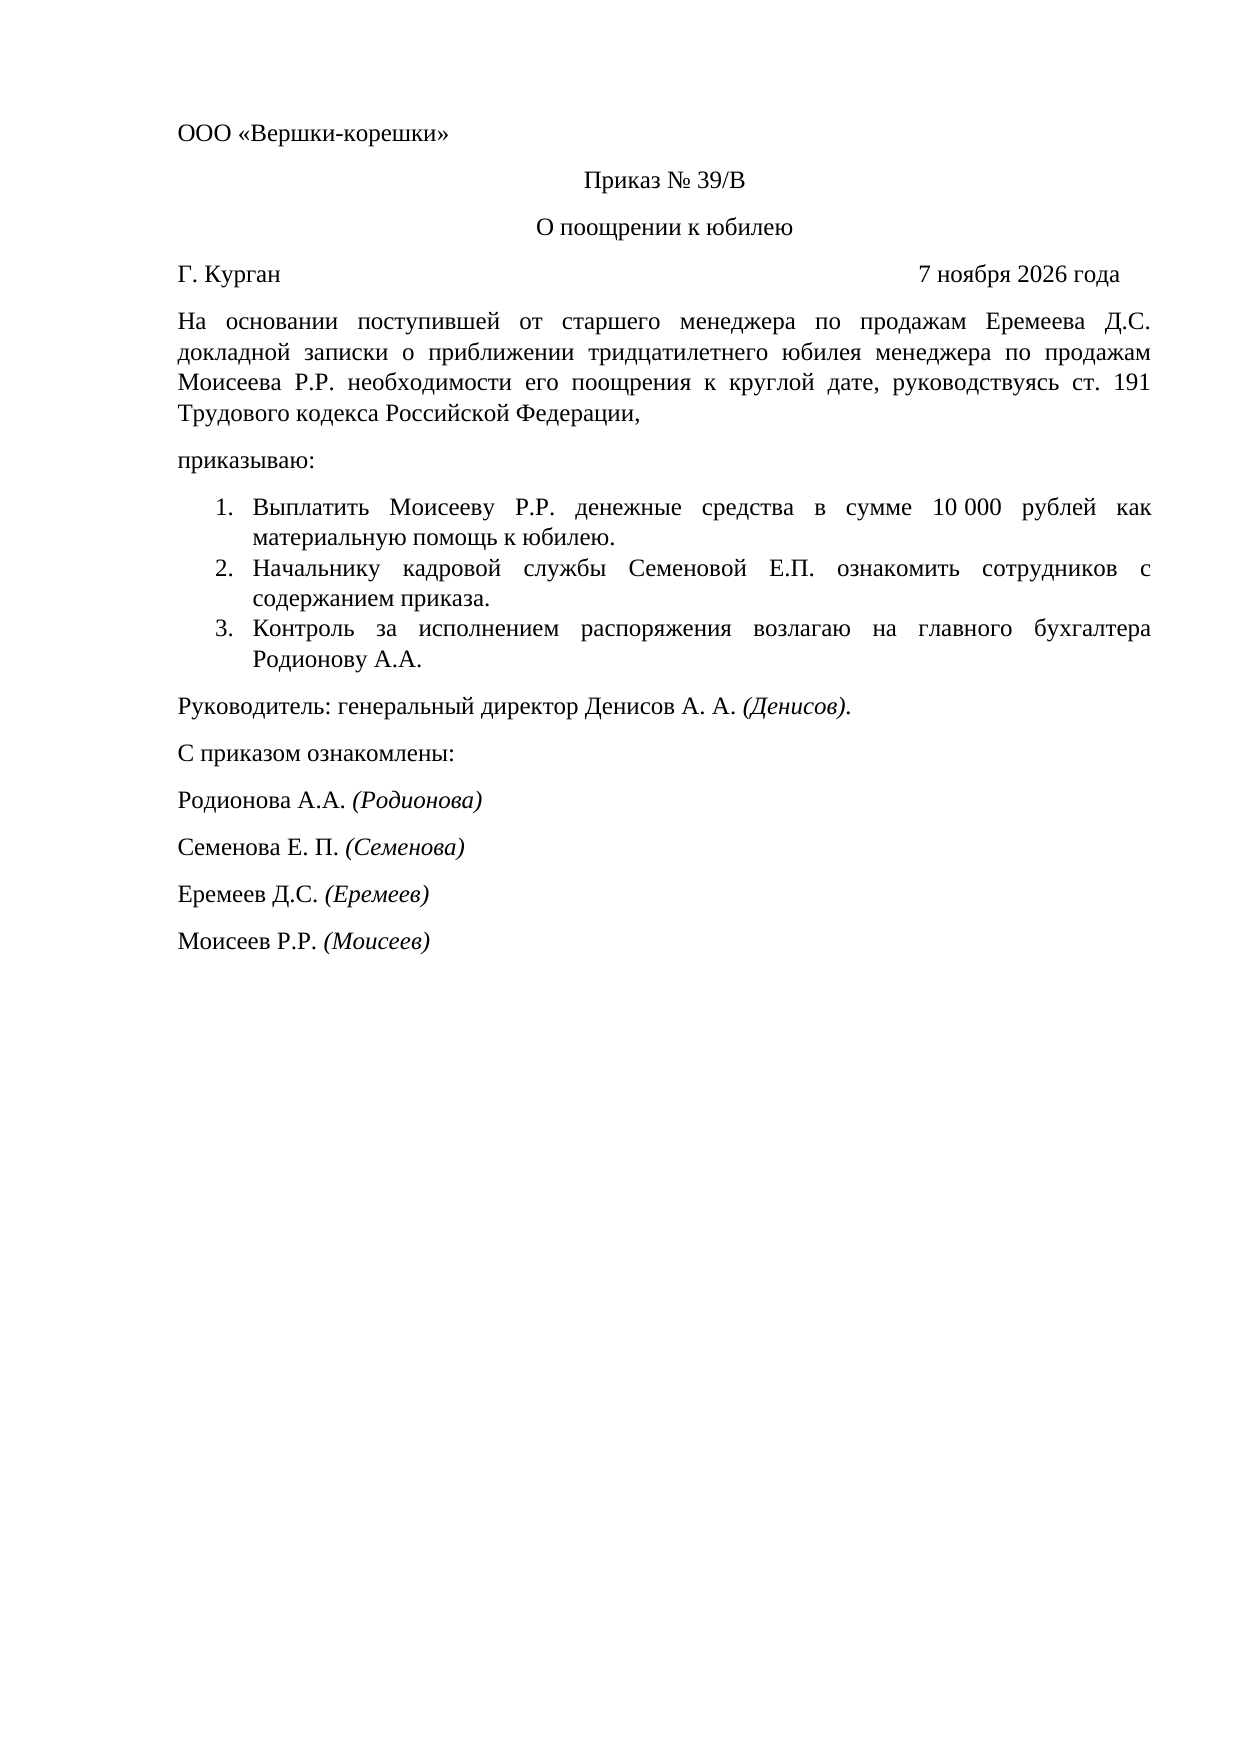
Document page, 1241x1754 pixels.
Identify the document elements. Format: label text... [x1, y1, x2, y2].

text Еремеев Д.С. (Еремеев) [177, 879, 1152, 908]
text Руководитель: генеральный директор Денисов А. А. (Денисов). [177, 691, 1152, 720]
text Г. Курган 7 ноября 2026 года [177, 259, 1152, 288]
text Моисеев Р.Р. (Моисеев) [177, 926, 1152, 955]
text Родионова А.А. (Родионова) [177, 785, 1152, 814]
list Контроль за исполнением распоряжения возлагаю на главного бухгалтера Родионову А.А. [215, 613, 1152, 673]
text Семенова Е. П. (Семенова) [177, 832, 1152, 861]
text На основании поступившей от старшего менеджера по продажам Еремеева Д.С. докладной записки о приближении тридцатилетнего юбилея менеджера по продажам Моисеева Р.Р. необходимости его поощрения к круглой дате, руководствуясь ст. 191 Трудового кодекса Российской Федерации, [177, 306, 1152, 426]
list Начальнику кадровой службы Семеновой Е.П. ознакомить сотрудников с содержанием приказа. [215, 553, 1152, 612]
text ООО «Вершки-корешки» [177, 118, 1152, 147]
text Приказ № 39/В [177, 165, 1152, 194]
text С приказом ознакомлены: [177, 738, 1152, 767]
list Выплатить Моисееву Р.Р. денежные средства в сумме 10 000 рублей как материальную помощь к юбилею. [215, 492, 1152, 551]
text О поощрении к юбилею [177, 212, 1152, 241]
text приказываю: [177, 445, 1152, 473]
